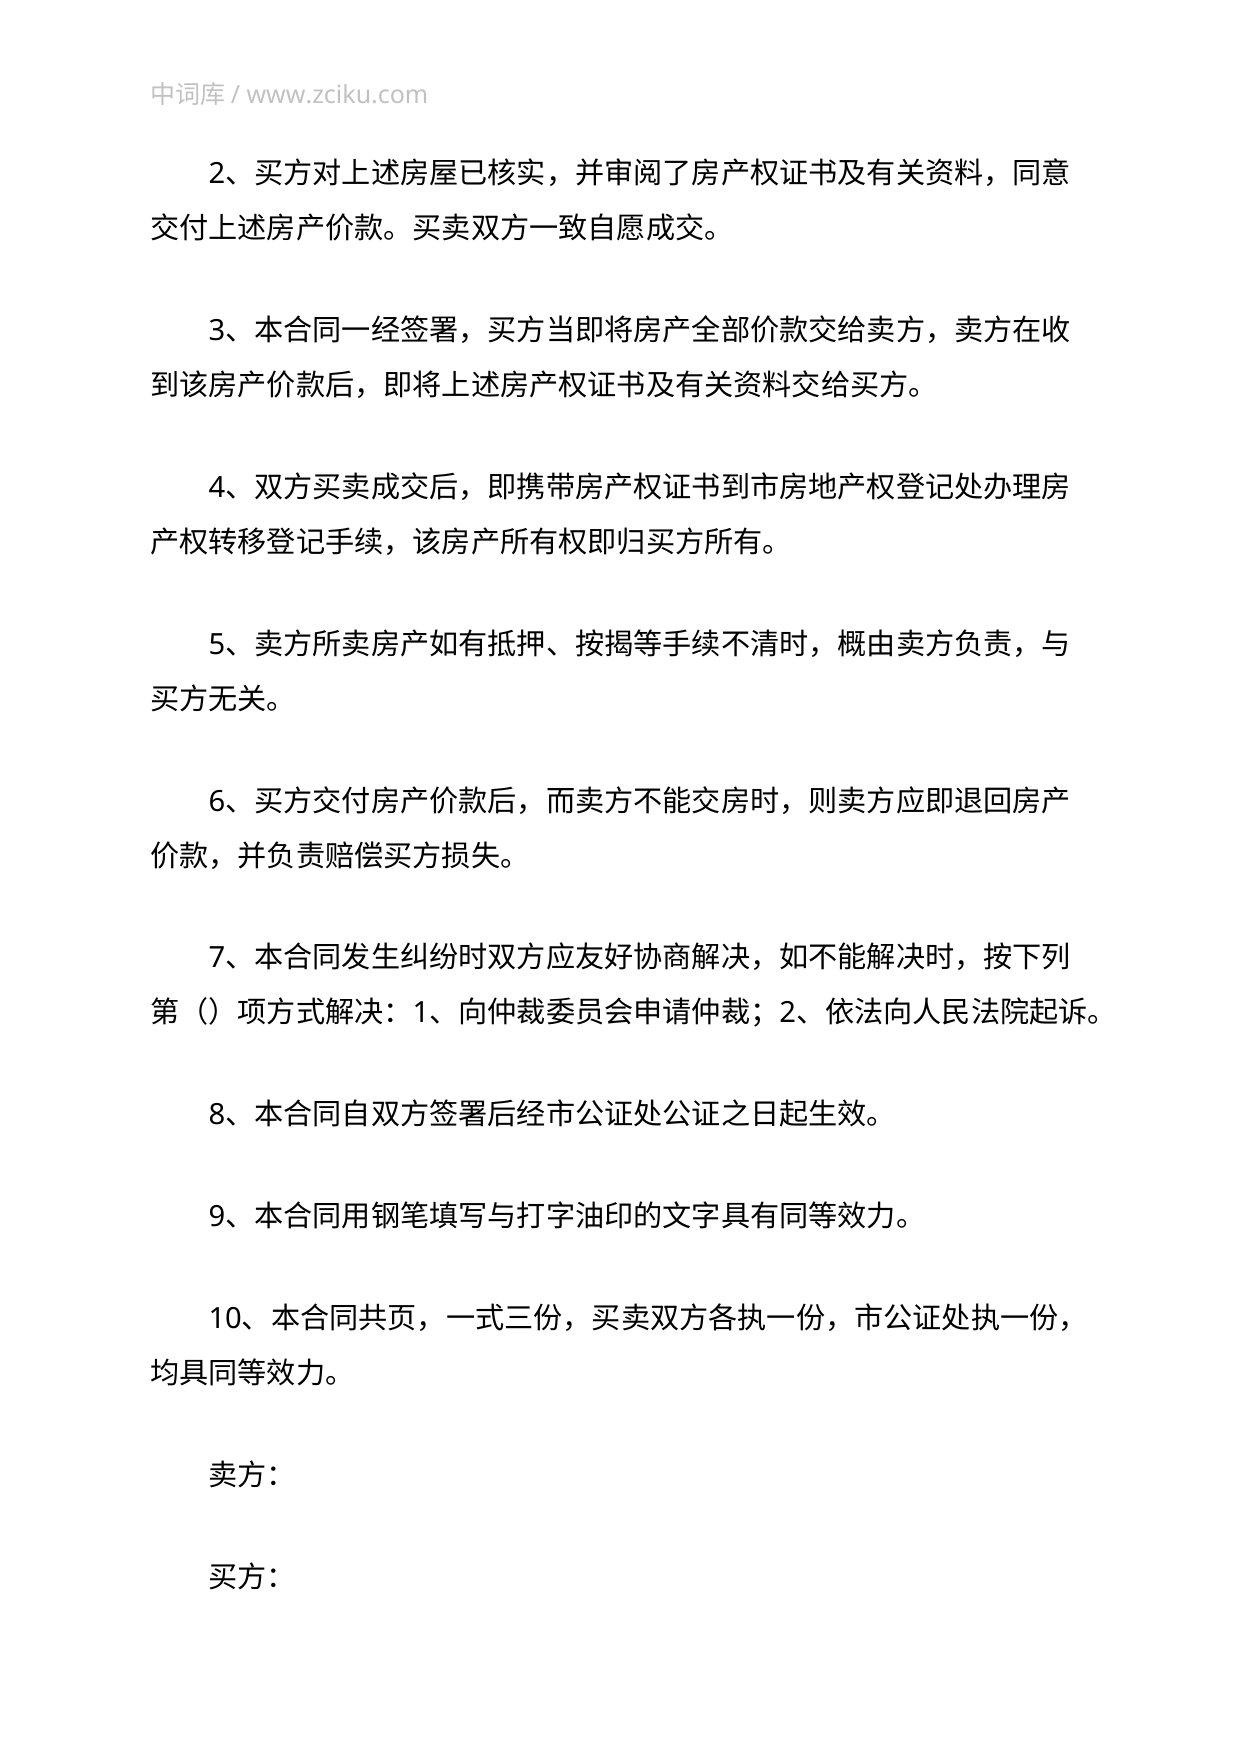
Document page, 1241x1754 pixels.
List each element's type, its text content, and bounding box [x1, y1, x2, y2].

text 卖方： [150, 1452, 1090, 1494]
text 9、本合同用钢笔填写与打字油印的文字具有同等效力。 [150, 1193, 1090, 1235]
text 5、卖方所卖房产如有抵押、按揭等手续不清时，概由卖方负责，与买方无关。 [150, 620, 1090, 718]
text 7、本合同发生纠纷时双方应友好协商解决，如不能解决时，按下列第（）项方式解决：1、向仲裁委员会申请仲裁；2、依法向人民法院起诉。 [150, 934, 1090, 1031]
text 3、本合同一经签署，买方当即将房产全部价款交给卖方，卖方在收到该房产价款后，即将上述房产权证书及有关资料交给买方。 [150, 307, 1090, 404]
text 10、本合同共页，一式三份，买卖双方各执一份，市公证处执一份，均具同等效力。 [150, 1295, 1090, 1392]
text 8、本合同自双方签署后经市公证处公证之日起生效。 [150, 1091, 1090, 1133]
text 买方： [150, 1553, 1090, 1596]
text 4、双方买卖成交后，即携带房产权证书到市房地产权登记处办理房产权转移登记手续，该房产所有权即归买方所有。 [150, 463, 1090, 561]
text 2、买方对上述房屋已核实，并审阅了房产权证书及有关资料，同意交付上述房产价款。买卖双方一致自愿成交。 [150, 150, 1090, 247]
text 6、买方交付房产价款后，而卖方不能交房时，则卖方应即退回房产价款，并负责赔偿买方损失。 [150, 777, 1090, 874]
